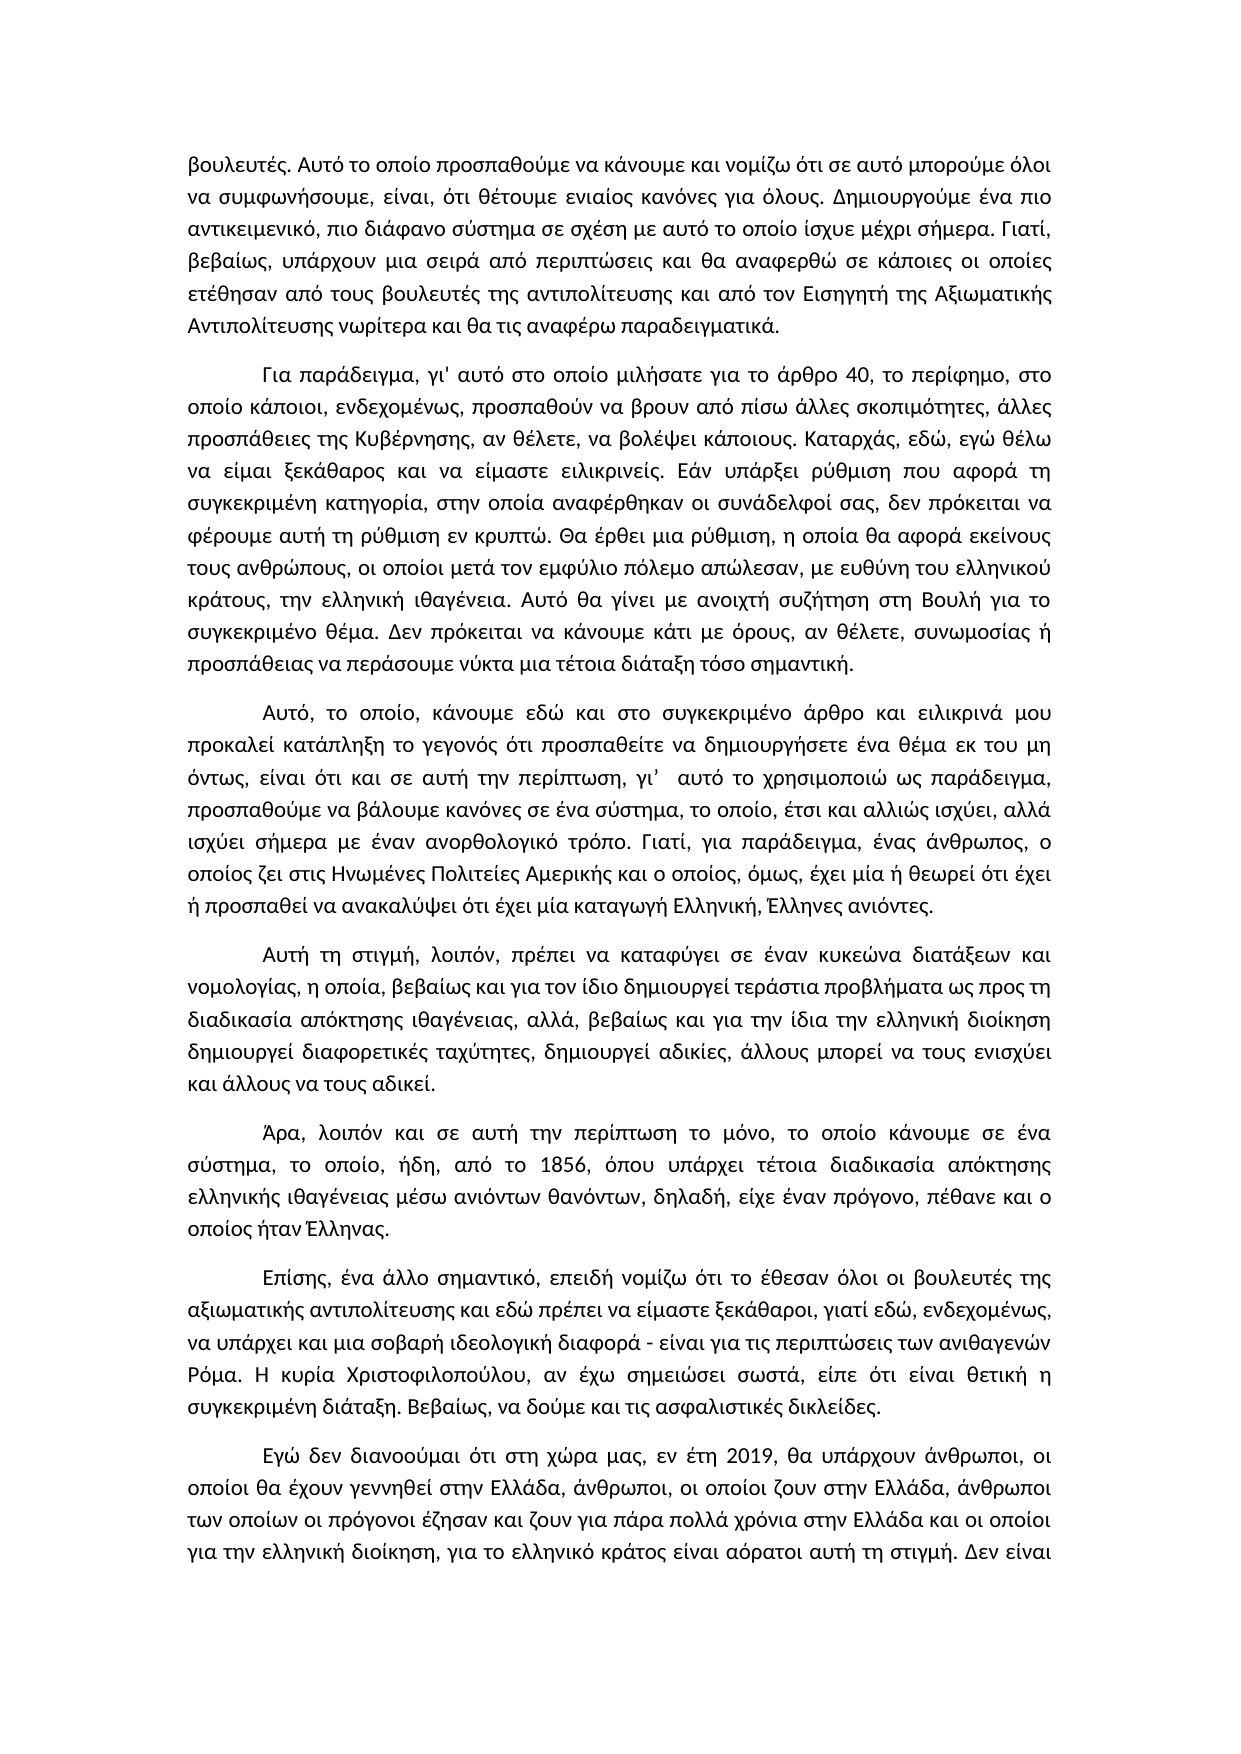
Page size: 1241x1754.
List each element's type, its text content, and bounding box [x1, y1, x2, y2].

text Επίσης, ένα άλλο σημαντικό, επειδή νομίζω ότι το έθεσαν όλοι οι βουλευτές της αξιωματικής αντιπολίτευσης και εδώ πρέπει να είμαστε ξεκάθαροι, γιατί εδώ, ενδεχομένως, να υπάρχει και μια σοβαρή ιδεολογική διαφορά - είναι για τις περιπτώσεις των ανιθαγενών Ρόμα. Η κυρία Χριστοφιλοπούλου, αν έχω σημειώσει σωστά, είπε ότι είναι θετική η συγκεκριμένη διάταξη. Βεβαίως, να δούμε και τις ασφαλιστικές δικλείδες. [187, 1263, 1053, 1420]
text Για παράδειγμα, γι' αυτό στο οποίο μιλήσατε για το άρθρο 40, το περίφημο, στο οποίο κάποιοι, ενδεχομένως, προσπαθούν να βρουν από πίσω άλλες σκοπιμότητες, άλλες προσπάθειες της Κυβέρνησης, αν θέλετε, να βολέψει κάποιους. Καταρχάς, εδώ, εγώ θέλω να είμαι ξεκάθαρος και να είμαστε ειλικρινείς. Εάν υπάρξει ρύθμιση που αφορά τη συγκεκριμένη κατηγορία, στην οποία αναφέρθηκαν οι συνάδελφοί σας, δεν πρόκειται να φέρουμε αυτή τη ρύθμιση εν κρυπτώ. Θα έρθει μια ρύθμιση, η οποία θα αφορά εκείνους τους ανθρώπους, οι οποίοι μετά τον εμφύλιο πόλεμο απώλεσαν, με ευθύνη του ελληνικού κράτους, την ελληνική ιθαγένεια. Αυτό θα γίνει με ανοιχτή συζήτηση στη Βουλή για το συγκεκριμένο θέμα. Δεν πρόκειται να κάνουμε κάτι με όρους, αν θέλετε, συνωμοσίας ή προσπάθειας να περάσουμε νύκτα μια τέτοια διάταξη τόσο σημαντική. [187, 360, 1053, 677]
text Αυτό, το οποίο, κάνουμε εδώ και στο συγκεκριμένο άρθρο και ειλικρινά μου προκαλεί κατάπληξη το γεγονός ότι προσπαθείτε να δημιουργήσετε ένα θέμα εκ του μη όντως, είναι ότι και σε αυτή την περίπτωση, γι’ αυτό το χρησιμοποιώ ως παράδειγμα, προσπαθούμε να βάλουμε κανόνες σε ένα σύστημα, το οποίο, έτσι και αλλιώς ισχύει, αλλά ισχύει σήμερα με έναν ανορθολογικό τρόπο. Γιατί, για παράδειγμα, ένας άνθρωπος, ο οποίος ζει στις Ηνωμένες Πολιτείες Αμερικής και ο οποίος, όμως, έχει μία ή θεωρεί ότι έχει ή προσπαθεί να ανακαλύψει ότι έχει μία καταγωγή Ελληνική, Έλληνες ανιόντες. [187, 698, 1053, 919]
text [187, 150, 1053, 339]
text Άρα, λοιπόν και σε αυτή την περίπτωση το μόνο, το οποίο κάνουμε σε ένα σύστημα, το οποίο, ήδη, από το 1856, όπου υπάρχει τέτοια διαδικασία απόκτησης ελληνικής ιθαγένειας μέσω ανιόντων θανόντων, δηλαδή, είχε έναν πρόγονο, πέθανε και ο οποίος ήταν Έλληνας. [187, 1118, 1053, 1242]
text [187, 1441, 1053, 1566]
text Αυτή τη στιγμή, λοιπόν, πρέπει να καταφύγει σε έναν κυκεώνα διατάξεων και νομολογίας, η οποία, βεβαίως και για τον ίδιο δημιουργεί τεράστια προβλήματα ως προς τη διαδικασία απόκτησης ιθαγένειας, αλλά, βεβαίως και για την ίδια την ελληνική διοίκηση δημιουργεί διαφορετικές ταχύτητες, δημιουργεί αδικίες, άλλους μπορεί να τους ενισχύει και άλλους να τους αδικεί. [187, 940, 1053, 1097]
